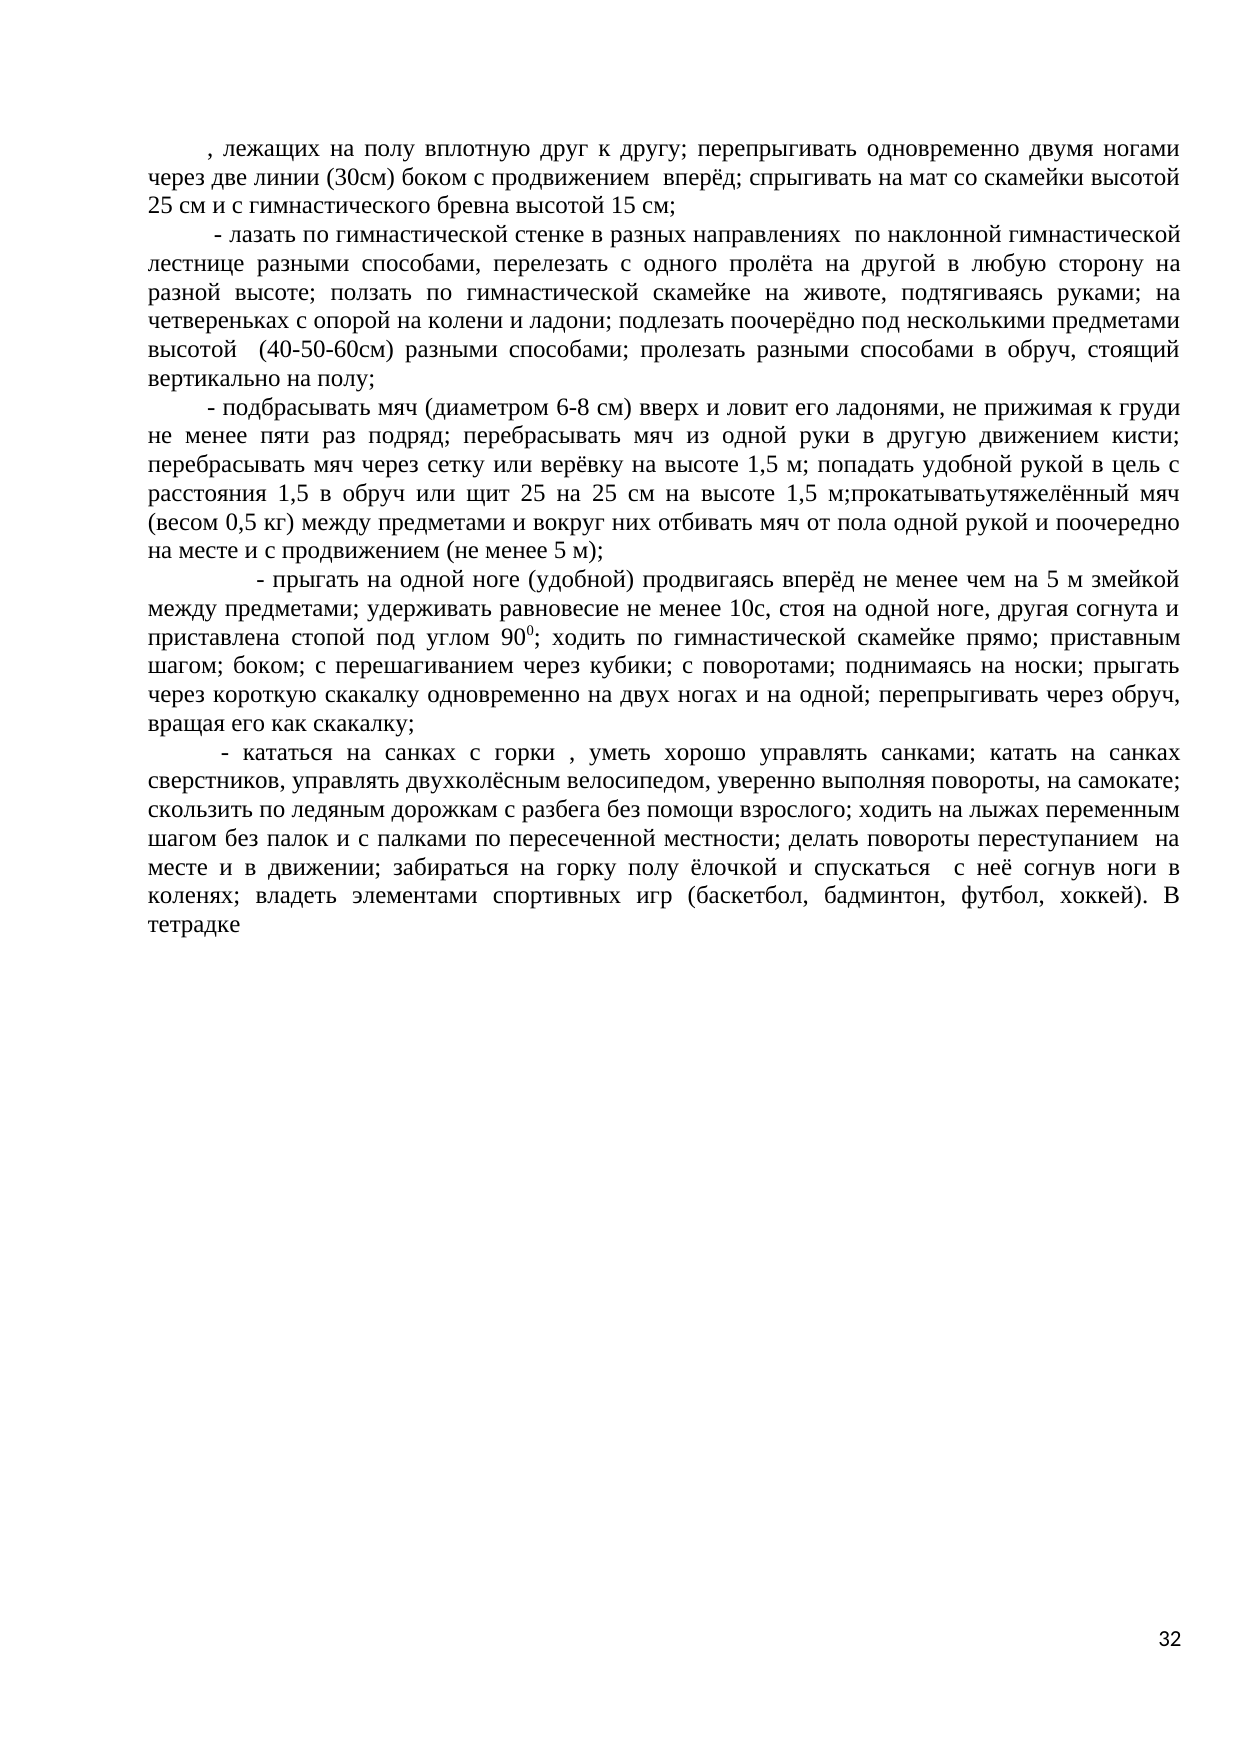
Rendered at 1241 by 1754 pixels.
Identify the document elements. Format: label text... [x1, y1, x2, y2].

text - лазать по гимнастической стенке в разных направлениях по наклонной гимнастической лестнице разными способами, перелезать с одного пролёта на другой в любую сторону на разной высоте; ползать по гимнастической скамейке на животе, подтягиваясь руками; на четвереньках с опорой на колени и ладони; подлезать поочерёдно под несколькими предметами высотой (40-50-60см) разными способами; пролезать разными способами в обруч, стоящий вертикально на полу; [148, 219, 1181, 392]
text , лежащих на полу вплотную друг к другу; перепрыгивать одновременно двумя ногами через две линии (30см) боком с продвижением вперёд; спрыгивать на мат со скамейки высотой 25 см и с гимнастического бревна высотой 15 см; [148, 133, 1181, 219]
text - прыгать на одной ноге (удобной) продвигаясь вперёд не менее чем на 5 м змейкой между предметами; удерживать равновесие не менее 10с, стоя на одной ноге, другая согнута и приставлена стопой под углом 900; ходить по гимнастической скамейке прямо; приставным шагом; боком; с перешагиванием через кубики; с поворотами; поднимаясь на носки; прыгать через короткую скакалку одновременно на двух ногах и на одной; перепрыгивать через обруч, вращая его как скакалку; [148, 564, 1181, 737]
text - кататься на санках с горки , уметь хорошо управлять санками; катать на санках сверстников, управлять двухколёсным велосипедом, уверенно выполняя повороты, на самокате; скользить по ледяным дорожкам с разбега без помощи взрослого; ходить на лыжах переменным шагом без палок и с палками по пересеченной местности; делать повороты переступанием на месте и в движении; забираться на горку полу ёлочкой и спускаться с неё согнув ноги в коленях; владеть элементами спортивных игр (баскетбол, бадминтон, футбол, хоккей). В тетрадке [148, 737, 1181, 938]
text - подбрасывать мяч (диаметром 6-8 см) вверх и ловит его ладонями, не прижимая к груди не менее пяти раз подряд; перебрасывать мяч из одной руки в другую движением кисти; перебрасывать мяч через сетку или верёвку на высоте 1,5 м; попадать удобной рукой в цель с расстояния 1,5 в обруч или щит 25 на 25 см на высоте 1,5 м;прокатыватьутяжелённый мяч (весом 0,5 кг) между предметами и вокруг них отбивать мяч от пола одной рукой и поочередно на месте и с продвижением (не менее 5 м); [148, 392, 1181, 564]
